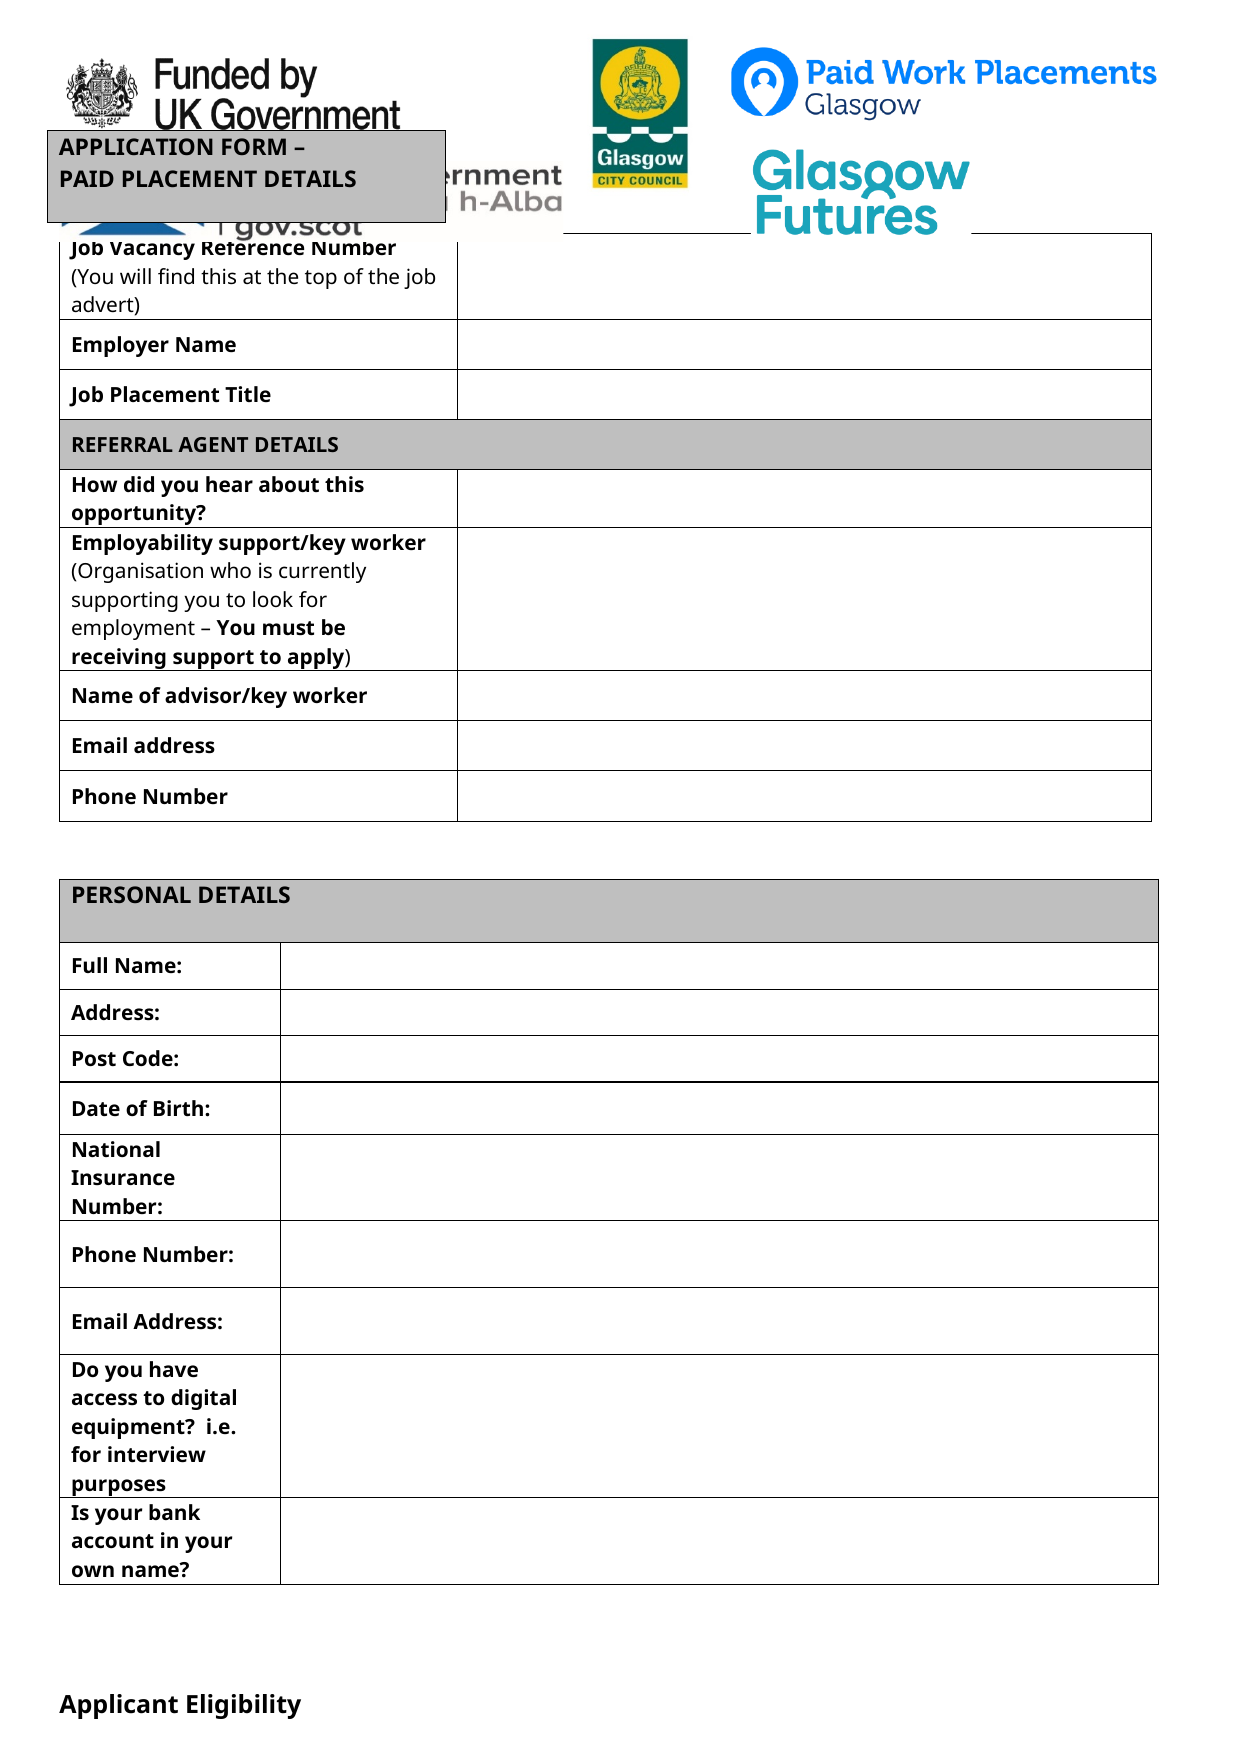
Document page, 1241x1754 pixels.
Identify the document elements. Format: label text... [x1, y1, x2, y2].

table_cell [281, 1498, 1158, 1583]
table_cell How did you hear about this opportunity? [60, 470, 457, 527]
picture [585, 34, 695, 196]
table_header PERSONAL DETAILS [60, 880, 1158, 942]
table_cell Email Address: [60, 1288, 280, 1354]
table_cell [281, 1135, 1158, 1220]
table_cell Employability support/key worker (Organisation who is currently supporting you to look for employment – You must be receiving support to apply) [60, 528, 457, 670]
picture [729, 47, 1158, 122]
table_cell [281, 1288, 1158, 1354]
table_cell [458, 671, 1151, 720]
table_cell [281, 1355, 1158, 1497]
picture [750, 143, 972, 238]
table_cell Full Name: [60, 943, 280, 988]
table_cell [458, 721, 1151, 770]
table_cell [458, 370, 1151, 419]
table_cell Employer Name [60, 320, 457, 369]
picture [59, 161, 564, 242]
table_cell Phone Number [60, 771, 457, 821]
table_cell [458, 528, 1151, 670]
table_cell Is your bank account in your own name? [60, 1498, 280, 1583]
table_header APPLICATION FORM – PAID PLACEMENT DETAILS [48, 131, 445, 222]
table_cell National Insurance Number: [60, 1135, 280, 1220]
table_cell [281, 990, 1158, 1035]
table_cell Job Placement Title [60, 370, 457, 419]
table_cell Phone Number: [60, 1221, 280, 1287]
picture [59, 43, 405, 130]
table_cell [458, 771, 1151, 821]
table_cell Date of Birth: [60, 1083, 280, 1134]
table_cell REFERRAL AGENT DETAILS [60, 420, 1151, 469]
table_header [458, 234, 1151, 319]
table_header Job Vacancy Reference Number (You will find this at the top of the job advert) [60, 242, 457, 319]
table_cell Address: [60, 990, 280, 1035]
table_cell [281, 1221, 1158, 1287]
table_cell Name of advisor/key worker [60, 671, 457, 720]
table_cell [281, 1083, 1158, 1134]
table_cell [458, 320, 1151, 369]
table_cell Post Code: [60, 1036, 280, 1081]
table_cell Do you have access to digital equipment? i.e. for interview purposes [60, 1355, 280, 1497]
text Applicant Eligibility [59, 1687, 1181, 1721]
table_cell [281, 1036, 1158, 1081]
table_cell Email address [60, 721, 457, 770]
table_cell [458, 470, 1151, 527]
table_cell [281, 943, 1158, 988]
